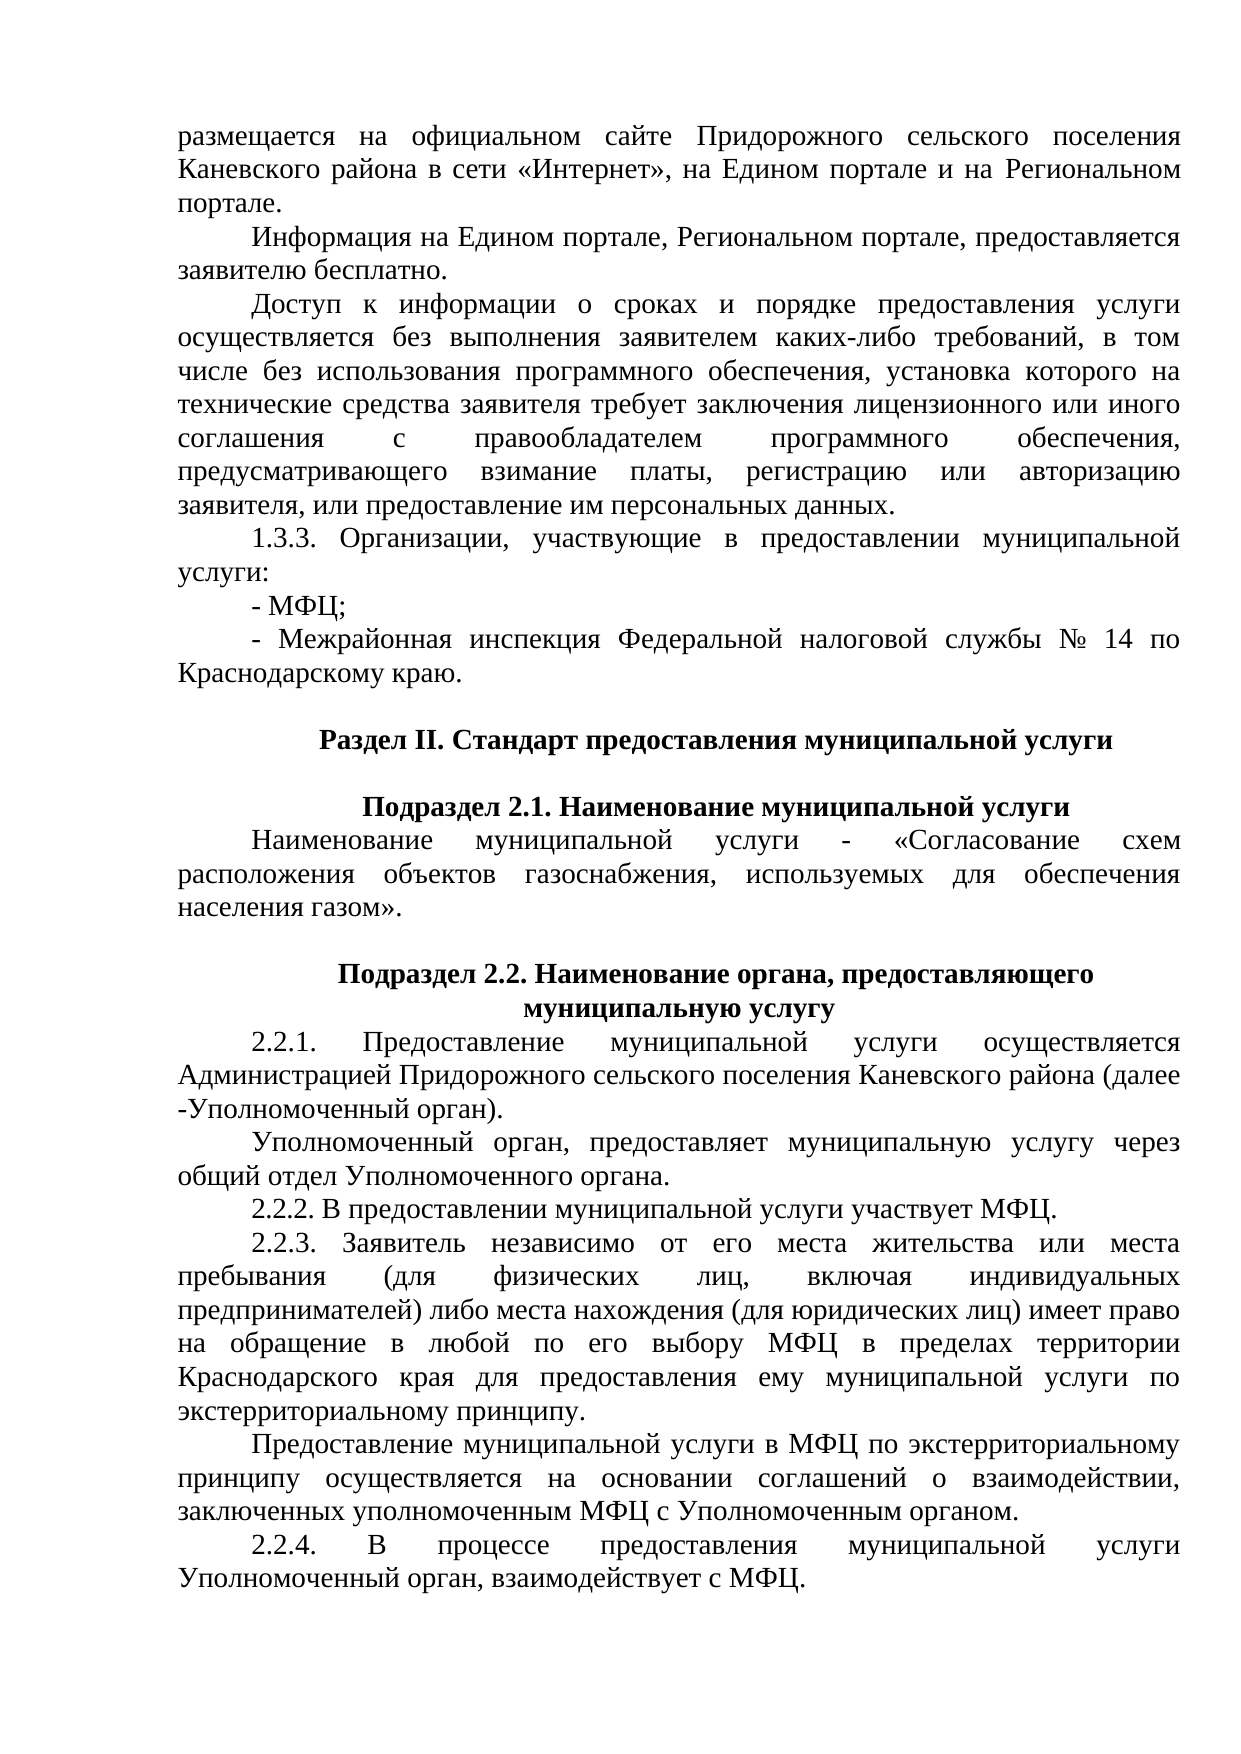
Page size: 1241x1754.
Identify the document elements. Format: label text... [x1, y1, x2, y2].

text 2.2.3. Заявитель независимо от его места жительства или места пребывания (для физических лиц, включая индивидуальных предпринимателей) либо места нахождения (для юридических лиц) имеет право на обращение в любой по его выбору МФЦ в пределах территории Краснодарского края для предоставления ему муниципальной услуги по экстерриториальному принципу. [177, 1225, 1181, 1426]
text 2.2.2. В предоставлении муниципальной услуги участвует МФЦ. [177, 1191, 1181, 1225]
text 1.3.3. Организации, участвующие в предоставлении муниципальной услуги: [177, 521, 1181, 588]
text Подраздел 2.2. Наименование органа, предоставляющего муниципальную услугу [177, 957, 1181, 1024]
text Уполномоченный орган, предоставляет муниципальную услугу через общий отдел Уполномоченного органа. [177, 1124, 1181, 1191]
text Раздел II. Стандарт предоставления муниципальной услуги [177, 722, 1181, 755]
text 2.2.4. В процессе предоставления муниципальной услуги Уполномоченный орган, взаимодействует с МФЦ. [177, 1527, 1181, 1594]
text 2.2.1. Предоставление муниципальной услуги осуществляется Администрацией Придорожного сельского поселения Каневского района (далее -Уполномоченный орган). [177, 1024, 1181, 1124]
text - МФЦ; [177, 588, 1181, 621]
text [177, 118, 1181, 219]
text Доступ к информации о сроках и порядке предоставления услуги осуществляется без выполнения заявителем каких-либо требований, в том числе без использования программного обеспечения, установка которого на технические средства заявителя требует заключения лицензионного или иного соглашения с правообладателем программного обеспечения, предусматривающего взимание платы, регистрацию или авторизацию заявителя, или предоставление им персональных данных. [177, 286, 1181, 521]
text Подраздел 2.1. Наименование муниципальной услуги [177, 789, 1181, 822]
text Предоставление муниципальной услуги в МФЦ по экстерриториальному принципу осуществляется на основании соглашений о взаимодействии, заключенных уполномоченным МФЦ с Уполномоченным органом. [177, 1426, 1181, 1527]
text Информация на Едином портале, Региональном портале, предоставляется заявителю бесплатно. [177, 219, 1181, 286]
text Наименование муниципальной услуги - «Согласование схем расположения объектов газоснабжения, используемых для обеспечения населения газом». [177, 822, 1181, 923]
text - Межрайонная инспекция Федеральной налоговой службы № 14 по Краснодарскому краю. [177, 621, 1181, 688]
